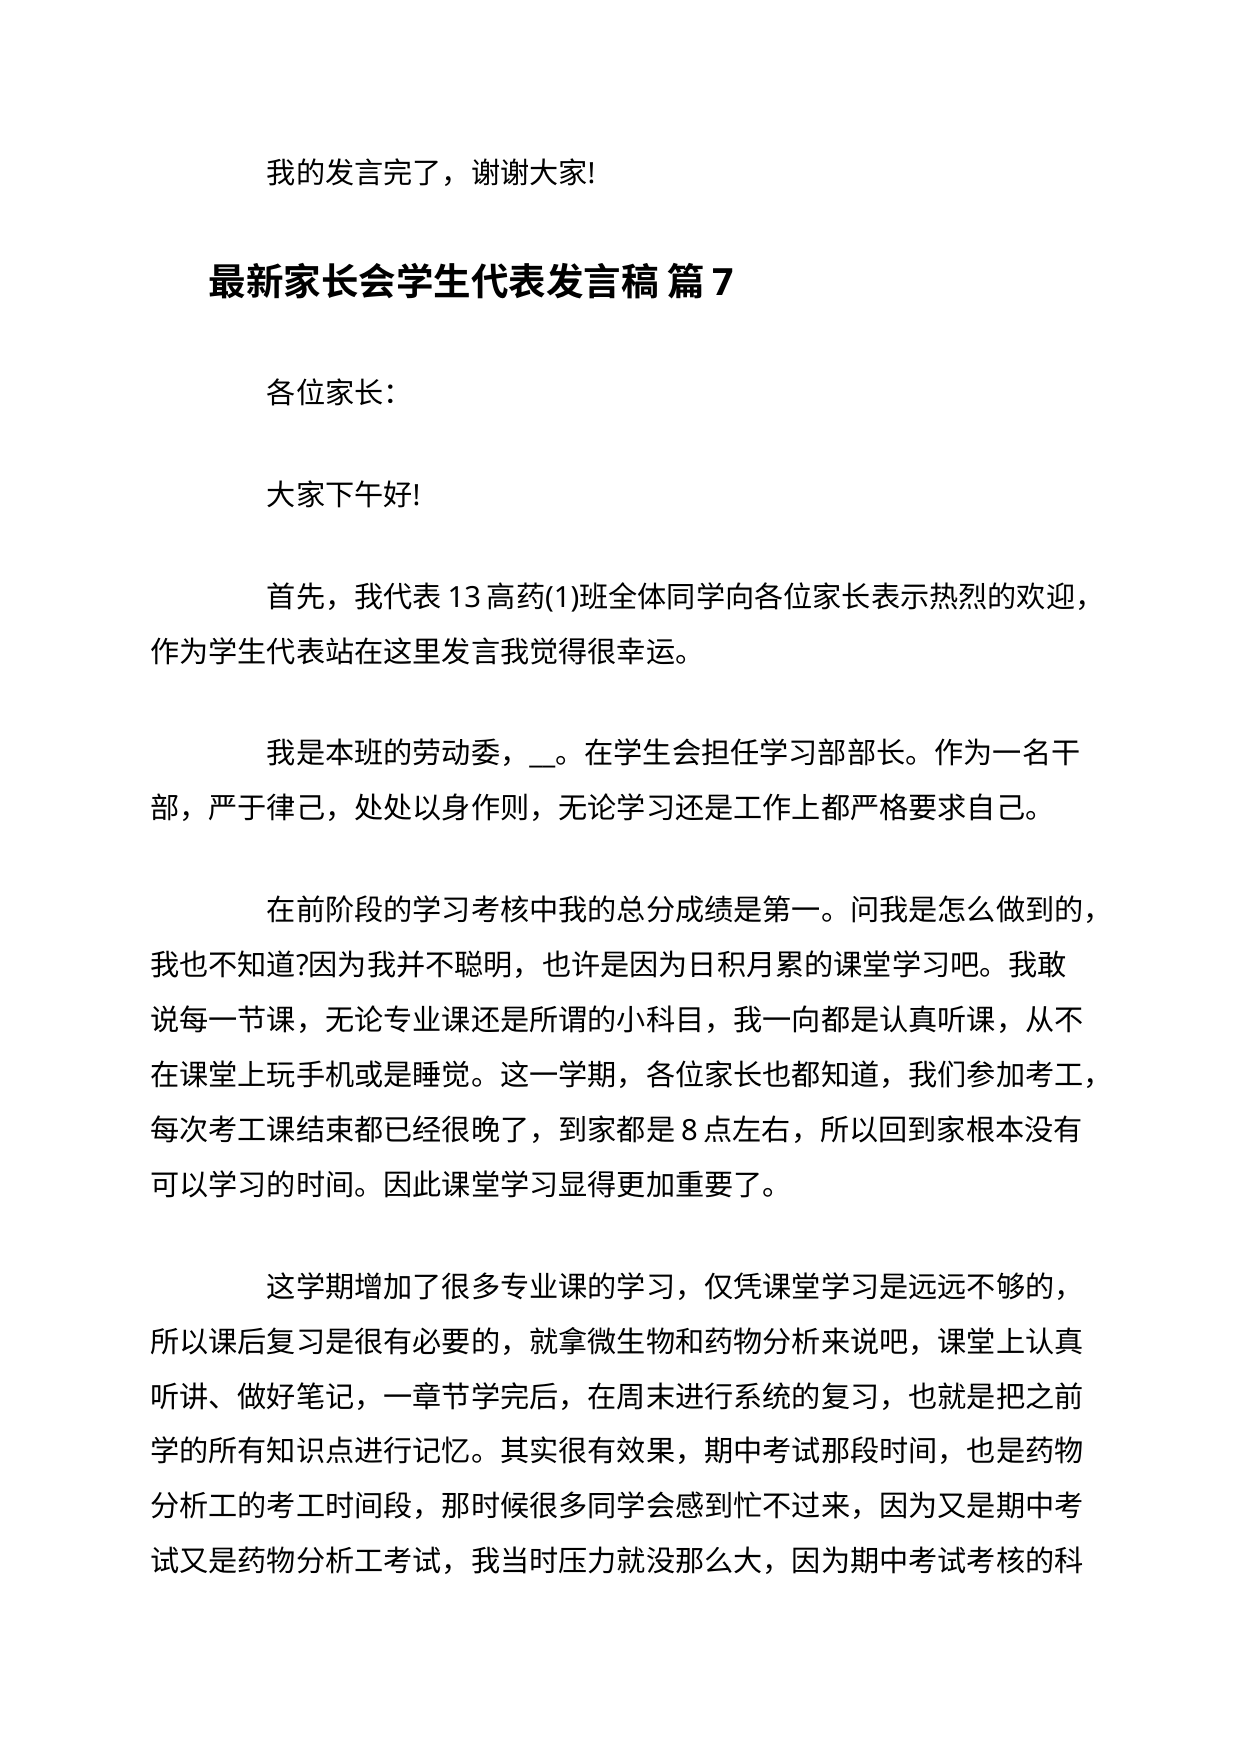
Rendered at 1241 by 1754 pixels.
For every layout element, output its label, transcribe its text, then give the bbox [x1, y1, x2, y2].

text 最新家长会学生代表发言稿 篇7 [150, 252, 1090, 306]
text 首先，我代表13高药(1)班全体同学向各位家长表示热烈的欢迎，作为学生代表站在这里发言我觉得很幸运。 [150, 573, 1090, 671]
text 各位家长： [150, 369, 1090, 412]
text 我的发言完了，谢谢大家! [150, 150, 1090, 192]
text 在前阶段的学习考核中我的总分成绩是第一。问我是怎么做到的，我也不知道?因为我并不聪明，也许是因为日积月累的课堂学习吧。我敢说每一节课，无论专业课还是所谓的小科目，我一向都是认真听课，从不在课堂上玩手机或是睡觉。这一学期，各位家长也都知道，我们参加考工，每次考工课结束都已经很晚了，到家都是8点左右，所以回到家根本没有可以学习的时间。因此课堂学习显得更加重要了。 [150, 887, 1090, 1204]
text 大家下午好! [150, 471, 1090, 514]
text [150, 1263, 1090, 1580]
text 我是本班的劳动委，__。在学生会担任学习部部长。作为一名干部，严于律己，处处以身作则，无论学习还是工作上都严格要求自己。 [150, 730, 1090, 827]
